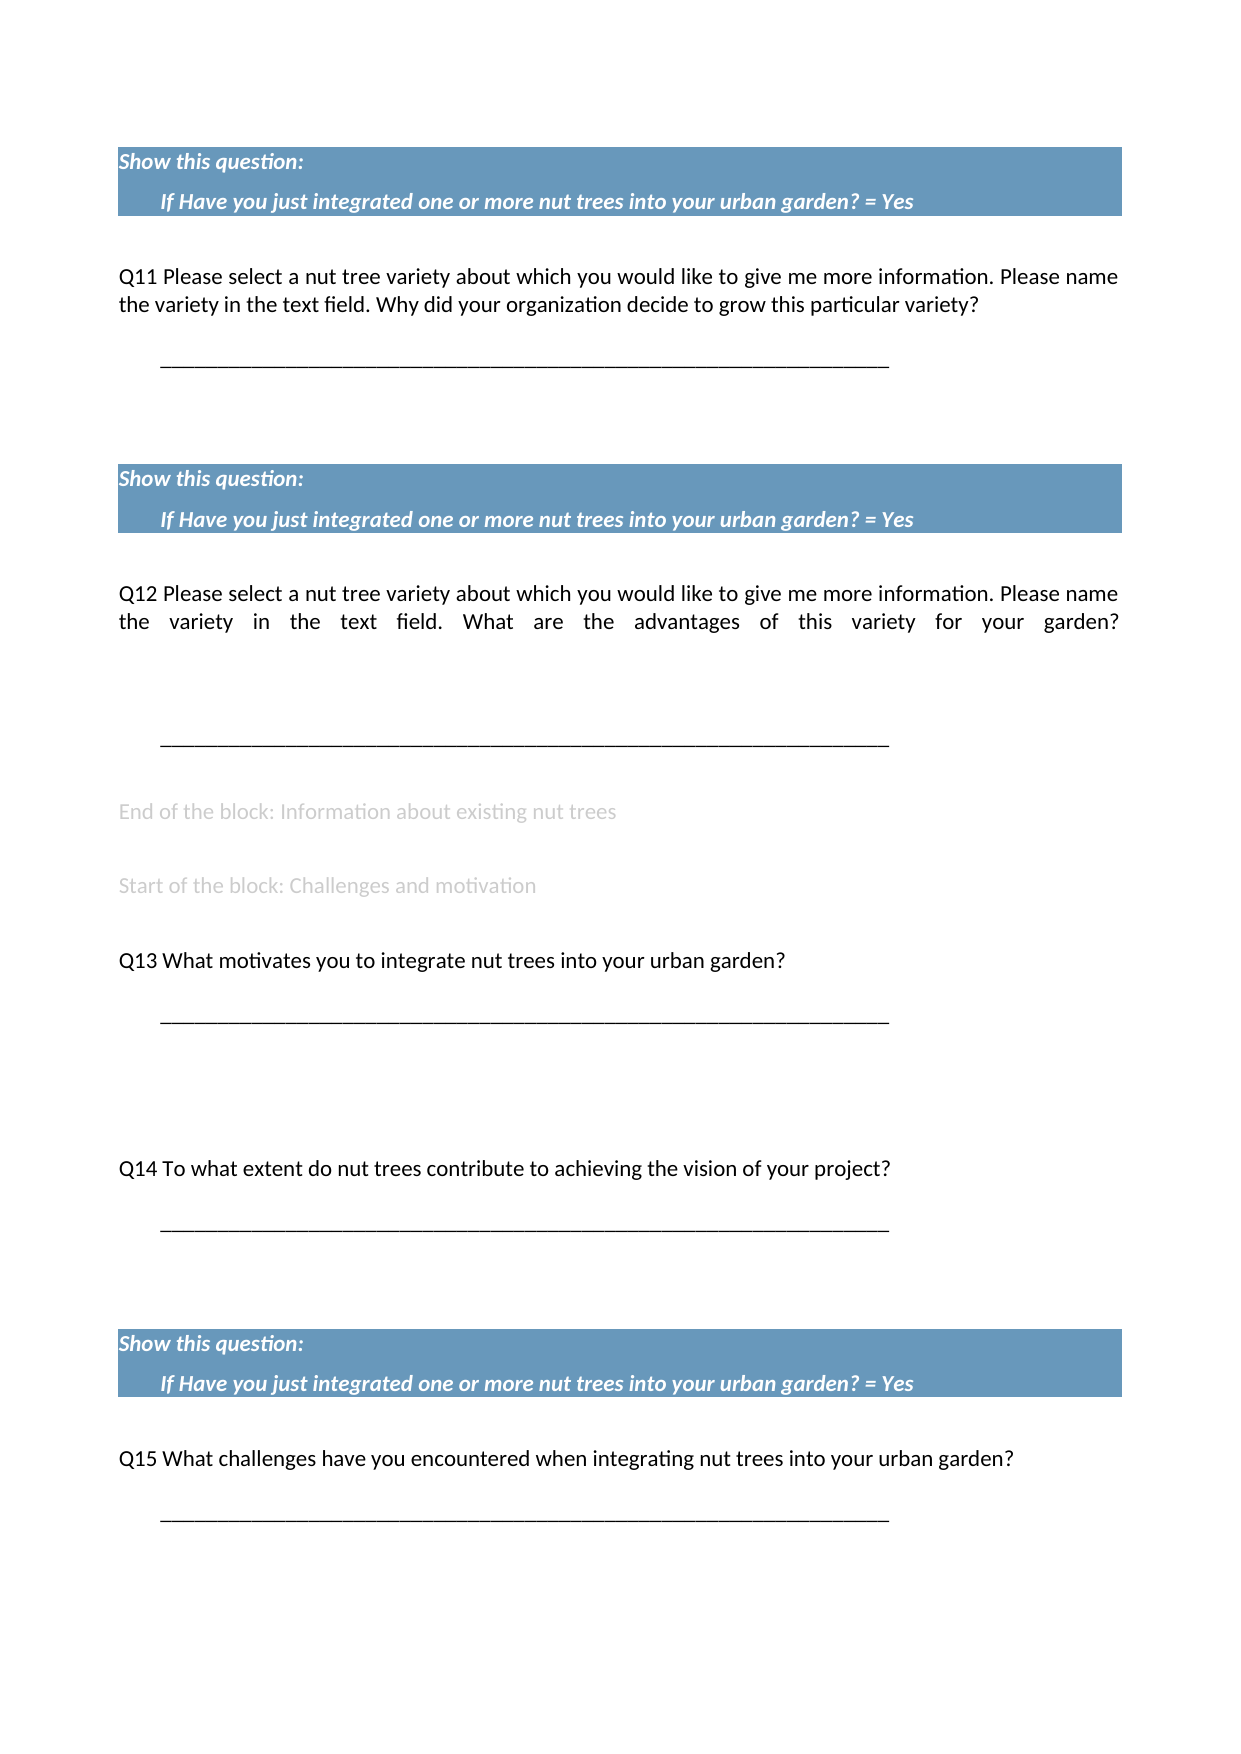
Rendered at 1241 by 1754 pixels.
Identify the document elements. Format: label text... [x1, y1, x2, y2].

text ________________________________________________________________ [118, 722, 1122, 751]
text Show this question: [118, 1329, 1122, 1357]
text End of the block: Information about existing nut trees [118, 797, 1122, 825]
text If Have you just integrated one or more nut trees into your urban garden? = Yes [118, 187, 1122, 216]
text Q15 What challenges have you encountered when integrating nut trees into your urban garden? [118, 1444, 1122, 1472]
text ________________________________________________________________ [118, 999, 1122, 1027]
text Show this question: [118, 147, 1122, 175]
text ________________________________________________________________ [118, 1207, 1122, 1236]
text Q13 What motivates you to integrate nut trees into your urban garden? [118, 946, 1122, 974]
text ________________________________________________________________ [118, 343, 1122, 371]
text ________________________________________________________________ [118, 1497, 1122, 1525]
text Q11 Please select a nut tree variety about which you would like to give me more information. Please name the variety in the text field. Why did your organization decide to grow this particular variety? [118, 262, 1122, 318]
text Q14 To what extent do nut trees contribute to achieving the vision of your project? [118, 1154, 1122, 1182]
text Start of the block: Challenges and motivation [118, 872, 1122, 900]
text If Have you just integrated one or more nut trees into your urban garden? = Yes [118, 1369, 1122, 1397]
text If Have you just integrated one or more nut trees into your urban garden? = Yes [118, 505, 1122, 533]
text Q12 Please select a nut tree variety about which you would like to give me more information. Please name the variety in the text field. What are the advantages of this variety for your garden? [118, 579, 1122, 697]
text Show this question: [118, 464, 1122, 492]
